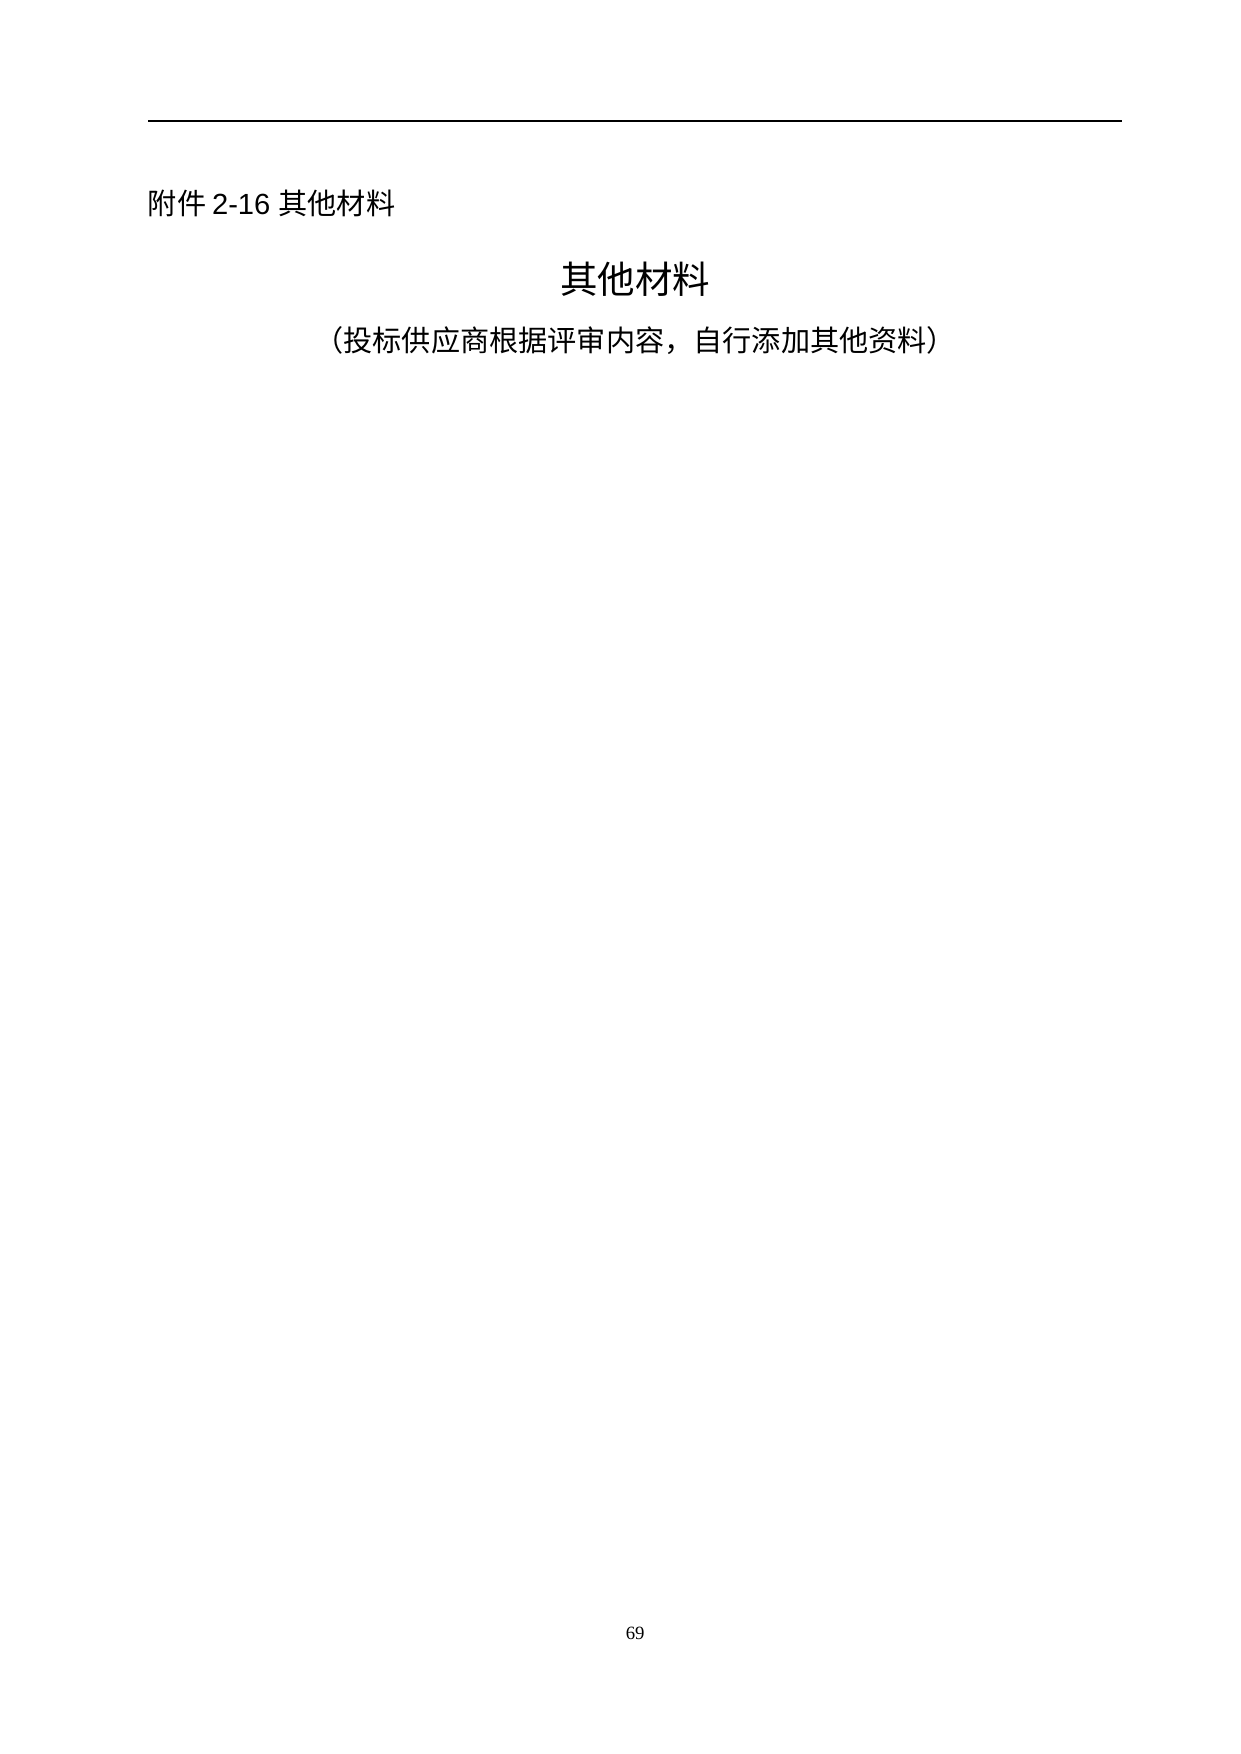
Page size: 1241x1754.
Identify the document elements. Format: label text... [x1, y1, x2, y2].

subtitle 附件2-16 其他材料 [148, 168, 1122, 226]
text 其他材料 [148, 247, 1122, 305]
text （投标供应商根据评审内容，自行添加其他资料） [148, 317, 1122, 360]
